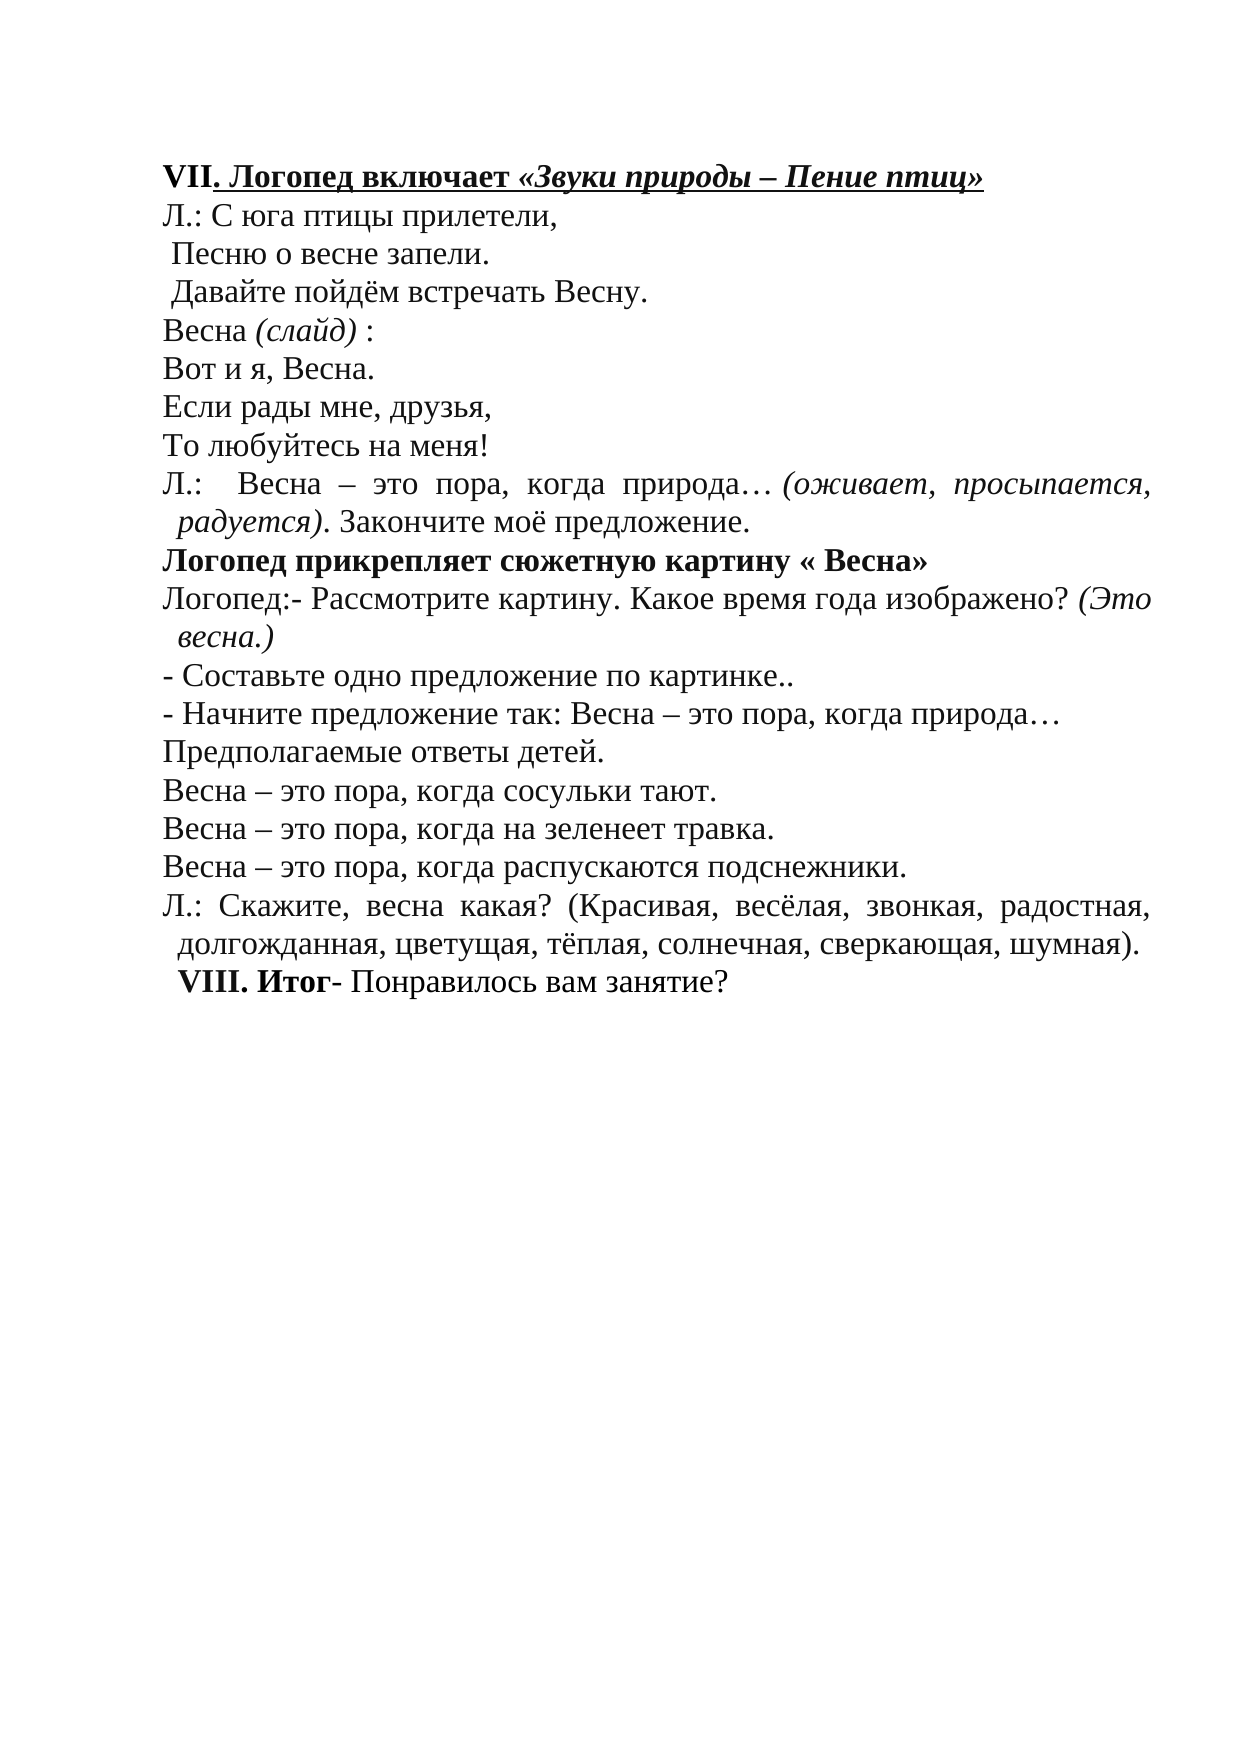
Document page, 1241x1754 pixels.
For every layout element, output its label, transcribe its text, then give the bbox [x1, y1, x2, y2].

text Л.: Скажите, весна какая? (Красивая, весёлая, звонкая, радостная, долгожданная, цветущая, тёплая, солнечная, сверкающая, шумная). [162, 885, 1152, 961]
text Давайте пойдём встречать Весну. [162, 271, 1152, 310]
text Весна (слайд) : [162, 310, 1152, 348]
text Логопед прикрепляет сюжетную картину « Весна» [162, 540, 1152, 578]
text Л.: Весна – это пора, когда природа… (оживает, просыпается, радуется). Закончите моё предложение. [162, 463, 1152, 540]
text Вот и я, Весна. [162, 348, 1152, 386]
text Логопед:- Рассмотрите картину. Какое время года изображено? (Это весна.) [162, 578, 1152, 655]
text Весна – это пора, когда распускаются подснежники. [162, 846, 1152, 885]
text Песню о весне запели. [162, 233, 1152, 271]
text То любуйтесь на меня! [162, 425, 1152, 463]
text - Начните предложение так: Весна – это пора, когда природа… [162, 693, 1152, 731]
text VII. Логопед включает «Звуки природы – Пение птиц» [162, 156, 1152, 195]
text - Составьте одно предложение по картинке.. [162, 655, 1152, 693]
text Весна – это пора, когда на зеленеет травка. [162, 808, 1152, 846]
text Предполагаемые ответы детей. [162, 731, 1152, 770]
text Весна – это пора, когда сосульки тают. [162, 770, 1152, 808]
text VIII. Итог- Понравилось вам занятие? [177, 961, 1152, 1000]
text Л.: С юга птицы прилетели, [162, 195, 1152, 233]
text Если рады мне, друзья, [162, 386, 1152, 425]
